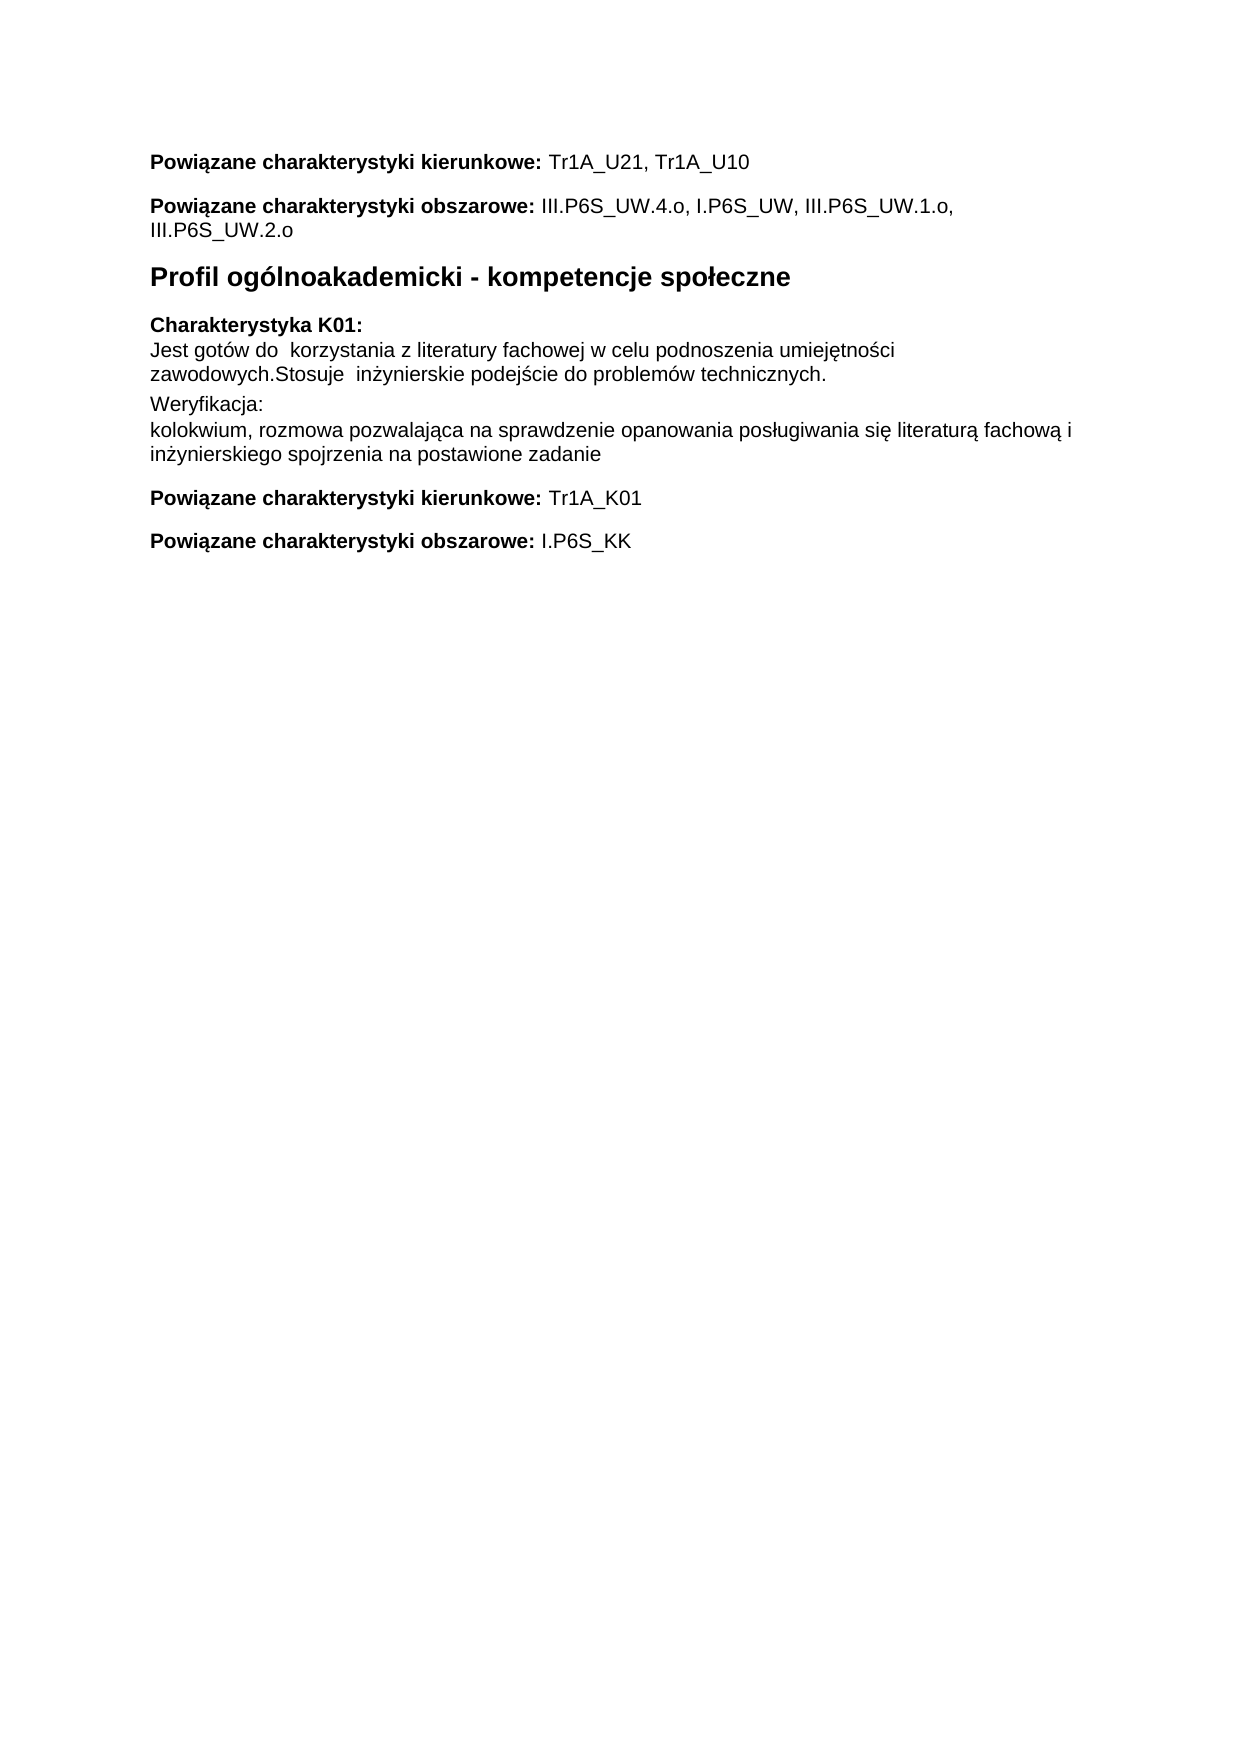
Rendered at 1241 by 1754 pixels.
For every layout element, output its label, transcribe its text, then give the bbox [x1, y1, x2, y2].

text Powiązane charakterystyki kierunkowe: Tr1A_U21, Tr1A_U10 [150, 150, 1090, 174]
subtitle Profil ogólnoakademicki - kompetencje społeczne [150, 261, 1090, 293]
text Weryfikacja: [150, 392, 1090, 416]
text Charakterystyka K01: [150, 312, 1090, 336]
text Powiązane charakterystyki kierunkowe: Tr1A_K01 [150, 485, 1090, 509]
text Powiązane charakterystyki obszarowe: III.P6S_UW.4.o, I.P6S_UW, III.P6S_UW.1.o, III.P6S_UW.2.o [150, 194, 1090, 242]
text Jest gotów do korzystania z literatury fachowej w celu podnoszenia umiejętności zawodowych.Stosuje inżynierskie podejście do problemów technicznych. [150, 337, 1090, 385]
text Powiązane charakterystyki obszarowe: I.P6S_KK [150, 529, 1090, 553]
text kolokwium, rozmowa pozwalająca na sprawdzenie opanowania posługiwania się literaturą fachową i inżynierskiego spojrzenia na postawione zadanie [150, 418, 1090, 466]
